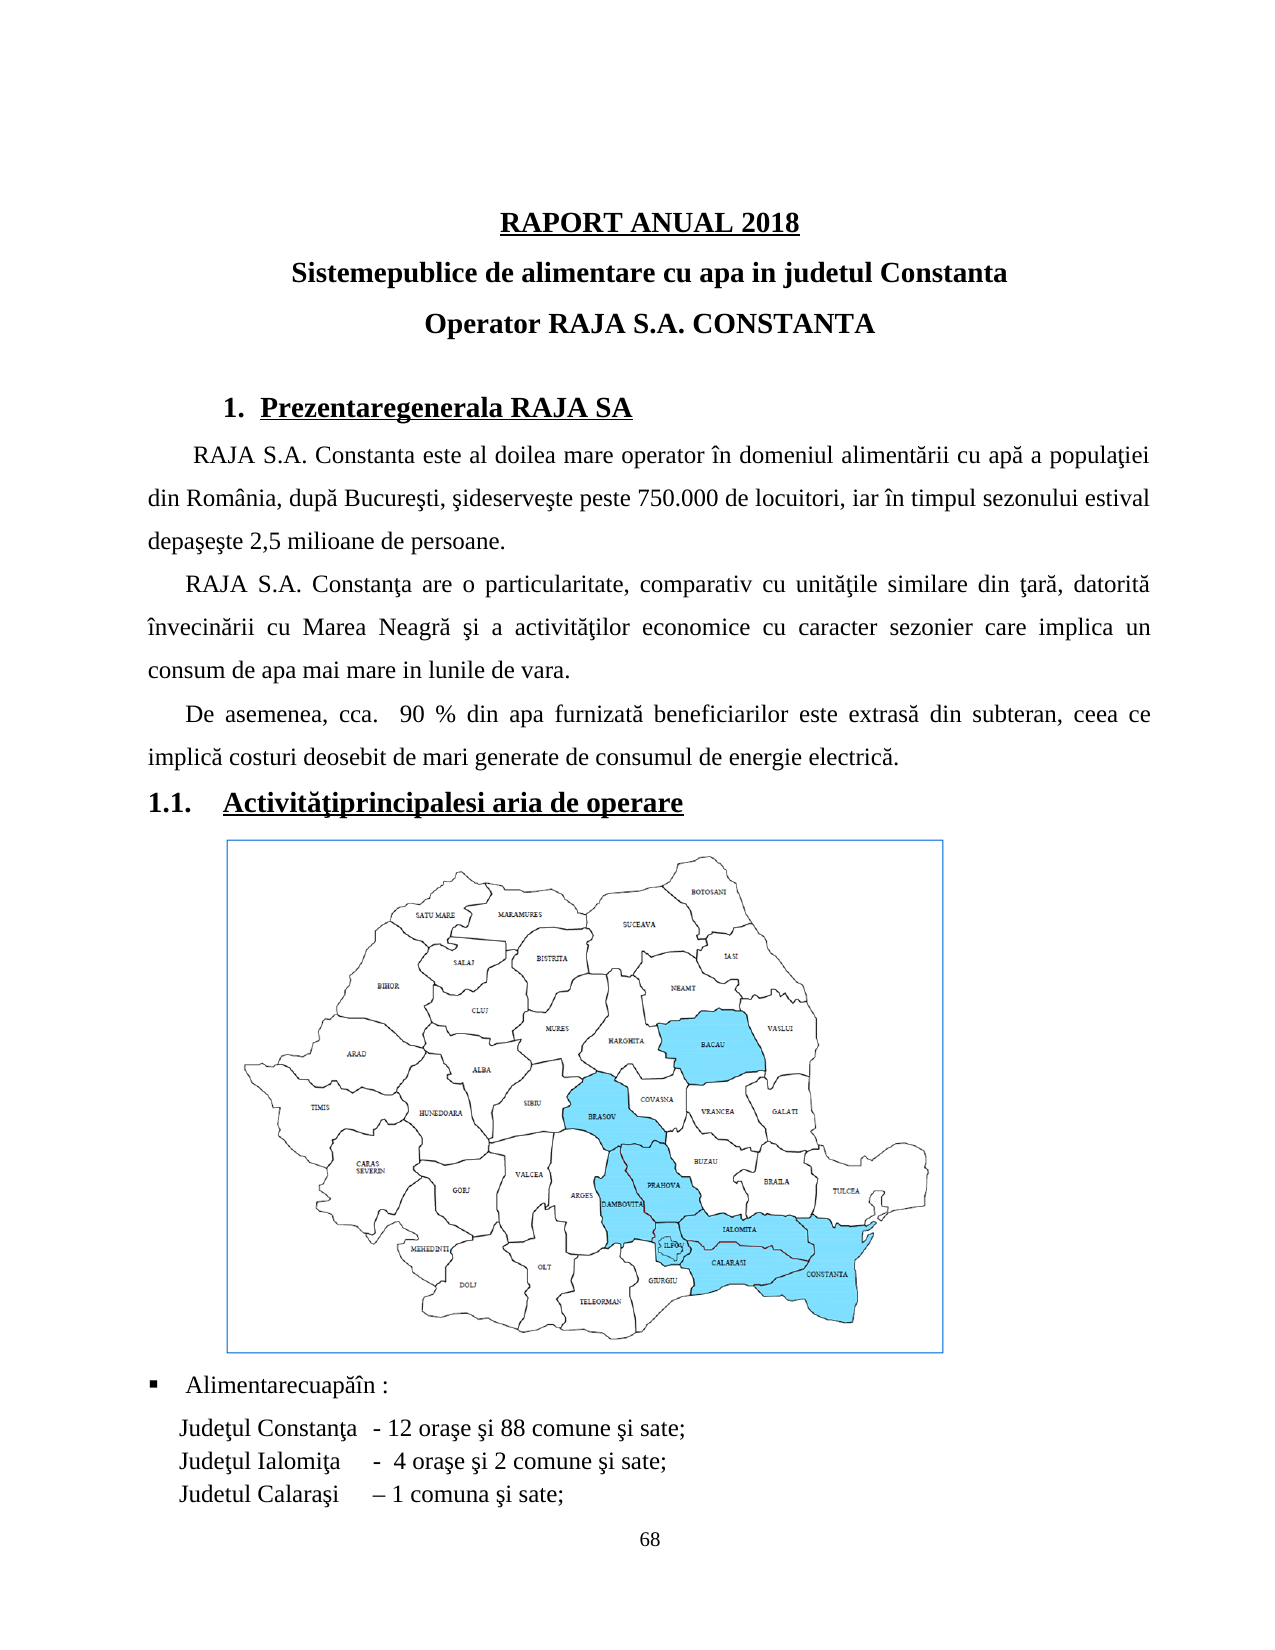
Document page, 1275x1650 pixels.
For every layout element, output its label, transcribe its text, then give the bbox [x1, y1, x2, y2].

text Judetul Calaraşi – 1 comuna şi sate; [148, 1479, 1152, 1508]
text De asemenea, cca. 90 % din apa furnizată beneficiarilor este extrasă din subteran, ceea ce implică costuri deosebit de mari generate de consumul de energie electrică. [148, 699, 1152, 771]
text RAJA S.A. Constanţa are o particularitate, comparativ cu unităţile similare din ţară, datorită învecinării cu Marea Neagră şi a activităţilor economice cu caracter sezonier care implica un consum de apa mai mare in lunile de vara. [148, 569, 1152, 684]
text RAJA S.A. Constanta este al doilea mare operator în domeniul alimentării cu apă a populaţiei din România, după Bucureşti, şideserveşte peste 750.000 de locuitori, iar în timpul sezonului estival depaşeşte 2,5 milioane de persoane. [148, 440, 1152, 555]
text RAPORT ANUAL 2018 [148, 205, 1152, 239]
text Operator RAJA S.A. CONSTANTA [148, 306, 1152, 339]
picture [222, 835, 948, 1358]
list Alimentarecuapăîn : [148, 1370, 1152, 1399]
list Activităţiprincipalesi aria de operare [148, 785, 1152, 818]
text Judeţul Constanţa - 12 oraşe şi 88 comune şi sate; [148, 1413, 1152, 1442]
text Judeţul Ialomiţa - 4 oraşe şi 2 comune şi sate; [148, 1446, 1152, 1475]
text Sistemepublice de alimentare cu apa in judetul Constanta [148, 256, 1152, 289]
list Prezentaregenerala RAJA SA [223, 390, 1152, 423]
